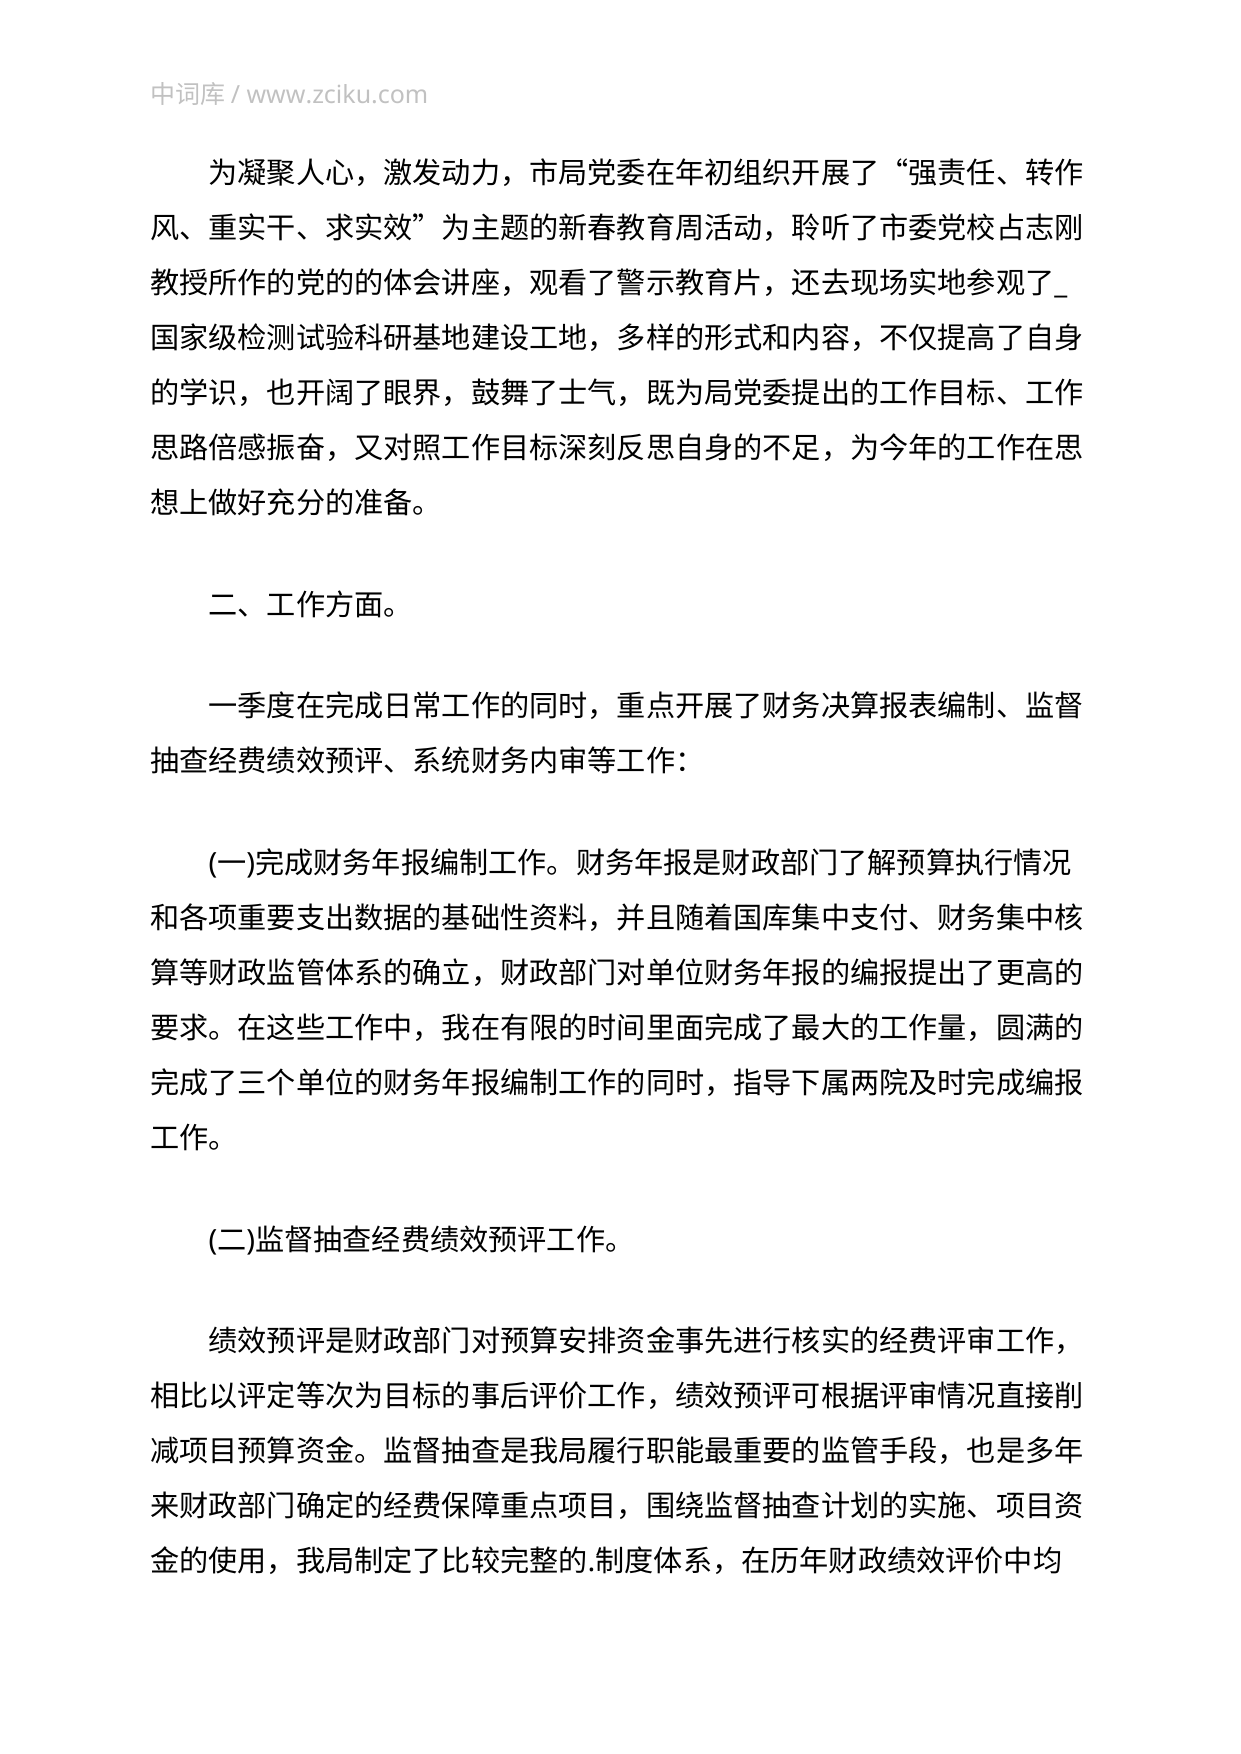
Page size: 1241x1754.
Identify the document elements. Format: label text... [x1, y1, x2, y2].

text 二、工作方面。 [150, 581, 1090, 623]
text 为凝聚人心，激发动力，市局党委在年初组织开展了“强责任、转作风、重实干、求实效”为主题的新春教育周活动，聆听了市委党校占志刚教授所作的党的的体会讲座，观看了警示教育片，还去现场实地参观了_国家级检测试验科研基地建设工地，多样的形式和内容，不仅提高了自身的学识，也开阔了眼界，鼓舞了士气，既为局党委提出的工作目标、工作思路倍感振奋，又对照工作目标深刻反思自身的不足，为今年的工作在思想上做好充分的准备。 [150, 150, 1090, 522]
text (二)监督抽查经费绩效预评工作。 [150, 1216, 1090, 1258]
text 一季度在完成日常工作的同时，重点开展了财务决算报表编制、监督抽查经费绩效预评、系统财务内审等工作： [150, 683, 1090, 780]
text (一)完成财务年报编制工作。财务年报是财政部门了解预算执行情况和各项重要支出数据的基础性资料，并且随着国库集中支付、财务集中核算等财政监管体系的确立，财政部门对单位财务年报的编报提出了更高的要求。在这些工作中，我在有限的时间里面完成了最大的工作量，圆满的完成了三个单位的财务年报编制工作的同时，指导下属两院及时完成编报工作。 [150, 840, 1090, 1157]
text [150, 1318, 1090, 1580]
